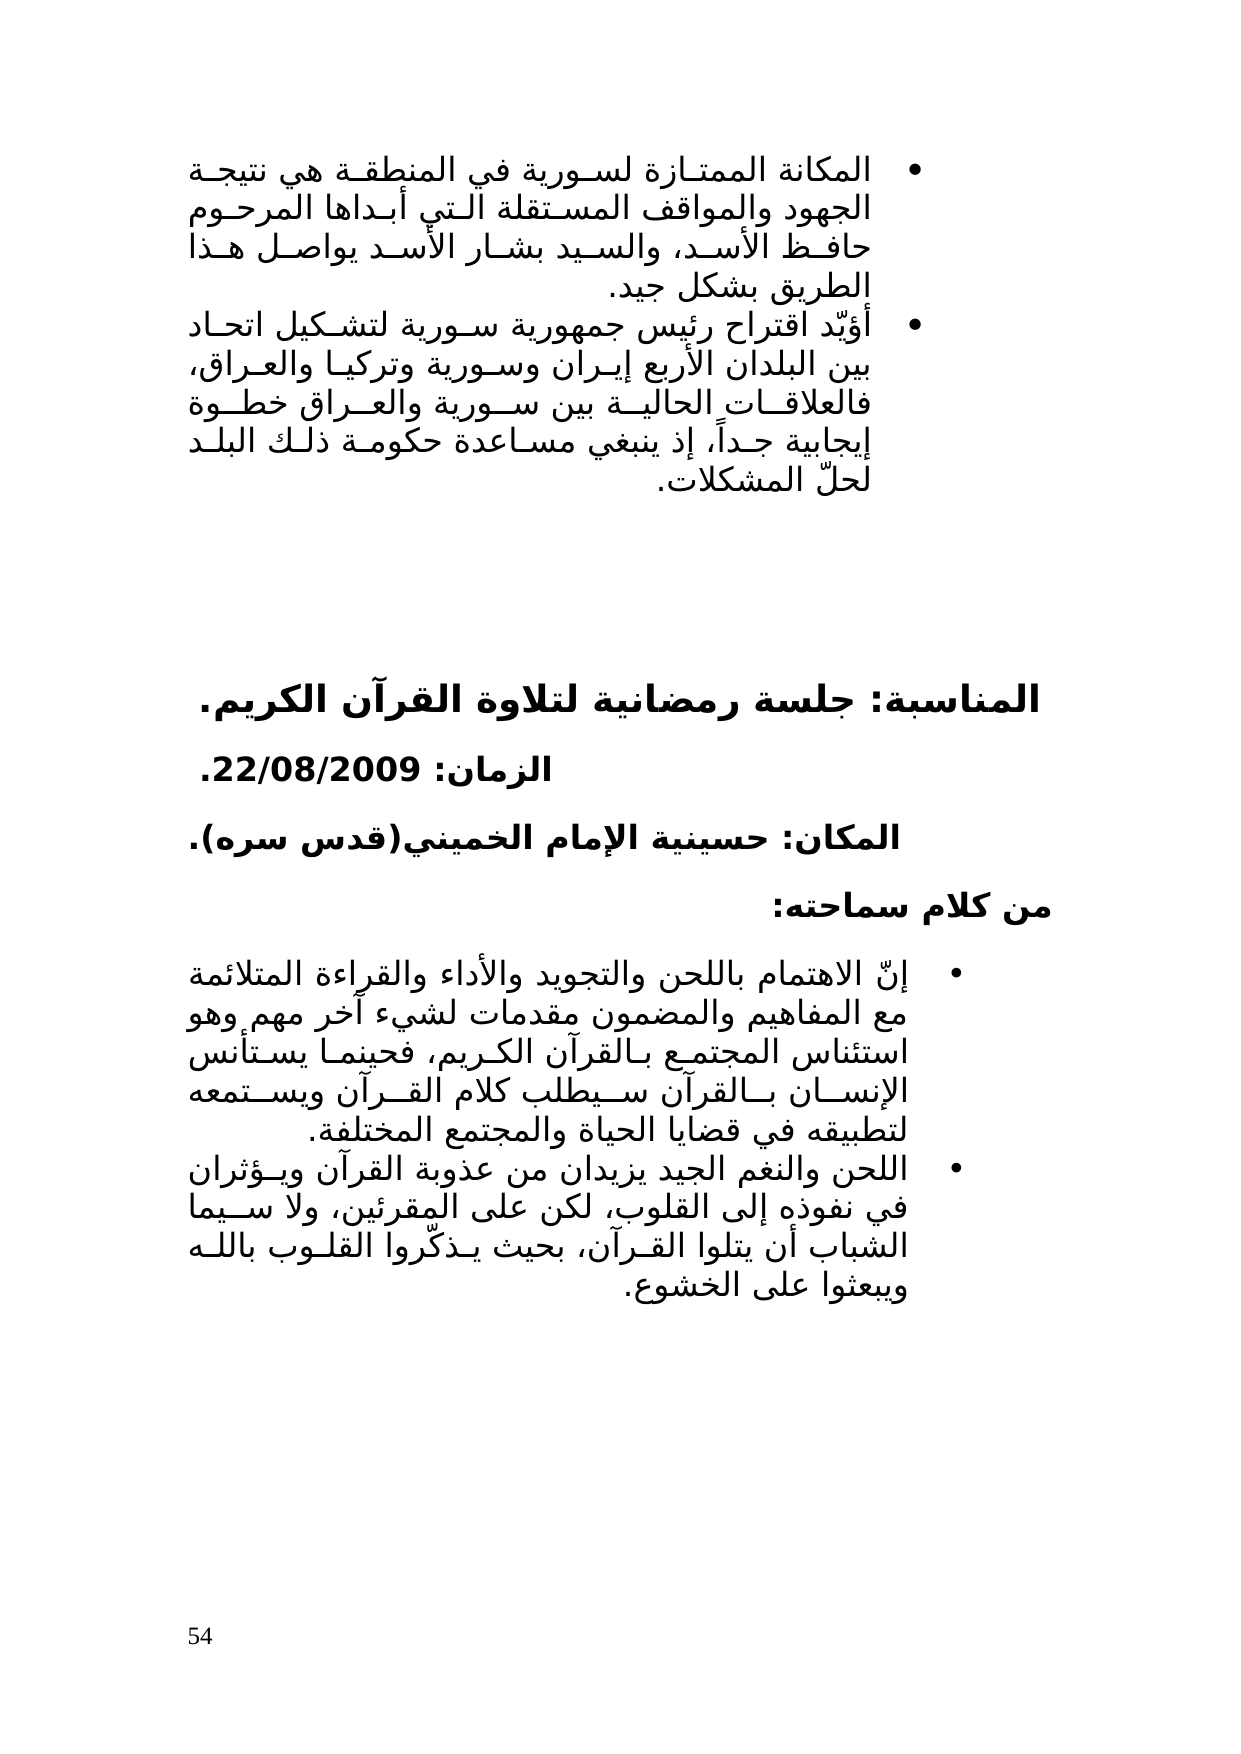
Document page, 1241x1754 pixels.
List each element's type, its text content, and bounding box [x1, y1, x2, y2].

text المناسبة: جلسة رمضانية لتلاوة القرآن الكريم. [187, 678, 1053, 722]
text الزمان: 22/08/2009. [187, 751, 1053, 790]
list إنّ الاهتمام باللحن والتجويد والأداء والقراءة المتلائمة مع المفاهيم والمضمون مقدمات لشيء آخر مهم وهو استئناس المجتمع بالقرآن الكريم، فحينما يستأنس الإنسان بالقرآن سيطلب كلام القرآن ويستمعه لتطبيقه في قضايا الحياة والمجتمع المختلفة. [187, 955, 946, 1149]
text المكان: حسينية الإمام الخميني(قدس سره). [187, 819, 1053, 858]
list أؤيّد اقتراح رئيس جمهورية سورية لتشكيل اتحاد بين البلدان الأربع إيران وسورية وتركيا والعراق، فالعلاقات الحالية بين سورية والعراق خطوة إيجابية جداً، إذ ينبغي مساعدة حكومة ذلك البلد لحلّ المشكلات. [187, 305, 909, 500]
text من كلام سماحته: [187, 887, 1053, 926]
list اللحن والنغم الجيد يزيدان من عذوبة القرآن ويؤثران في نفوذه إلى القلوب، لكن على المقرئين، ولا سيما الشباب أن يتلوا القرآن، بحيث يذكّروا القلوب بالله ويبعثوا على الخشوع. [187, 1149, 946, 1304]
list المكانة الممتازة لسورية في المنطقة هي نتيجة الجهود والمواقف المستقلة التي أبداها المرحوم حافظ الأسد، والسيد بشار الأسد يواصل هذا الطريق بشكل جيد. [187, 150, 909, 305]
